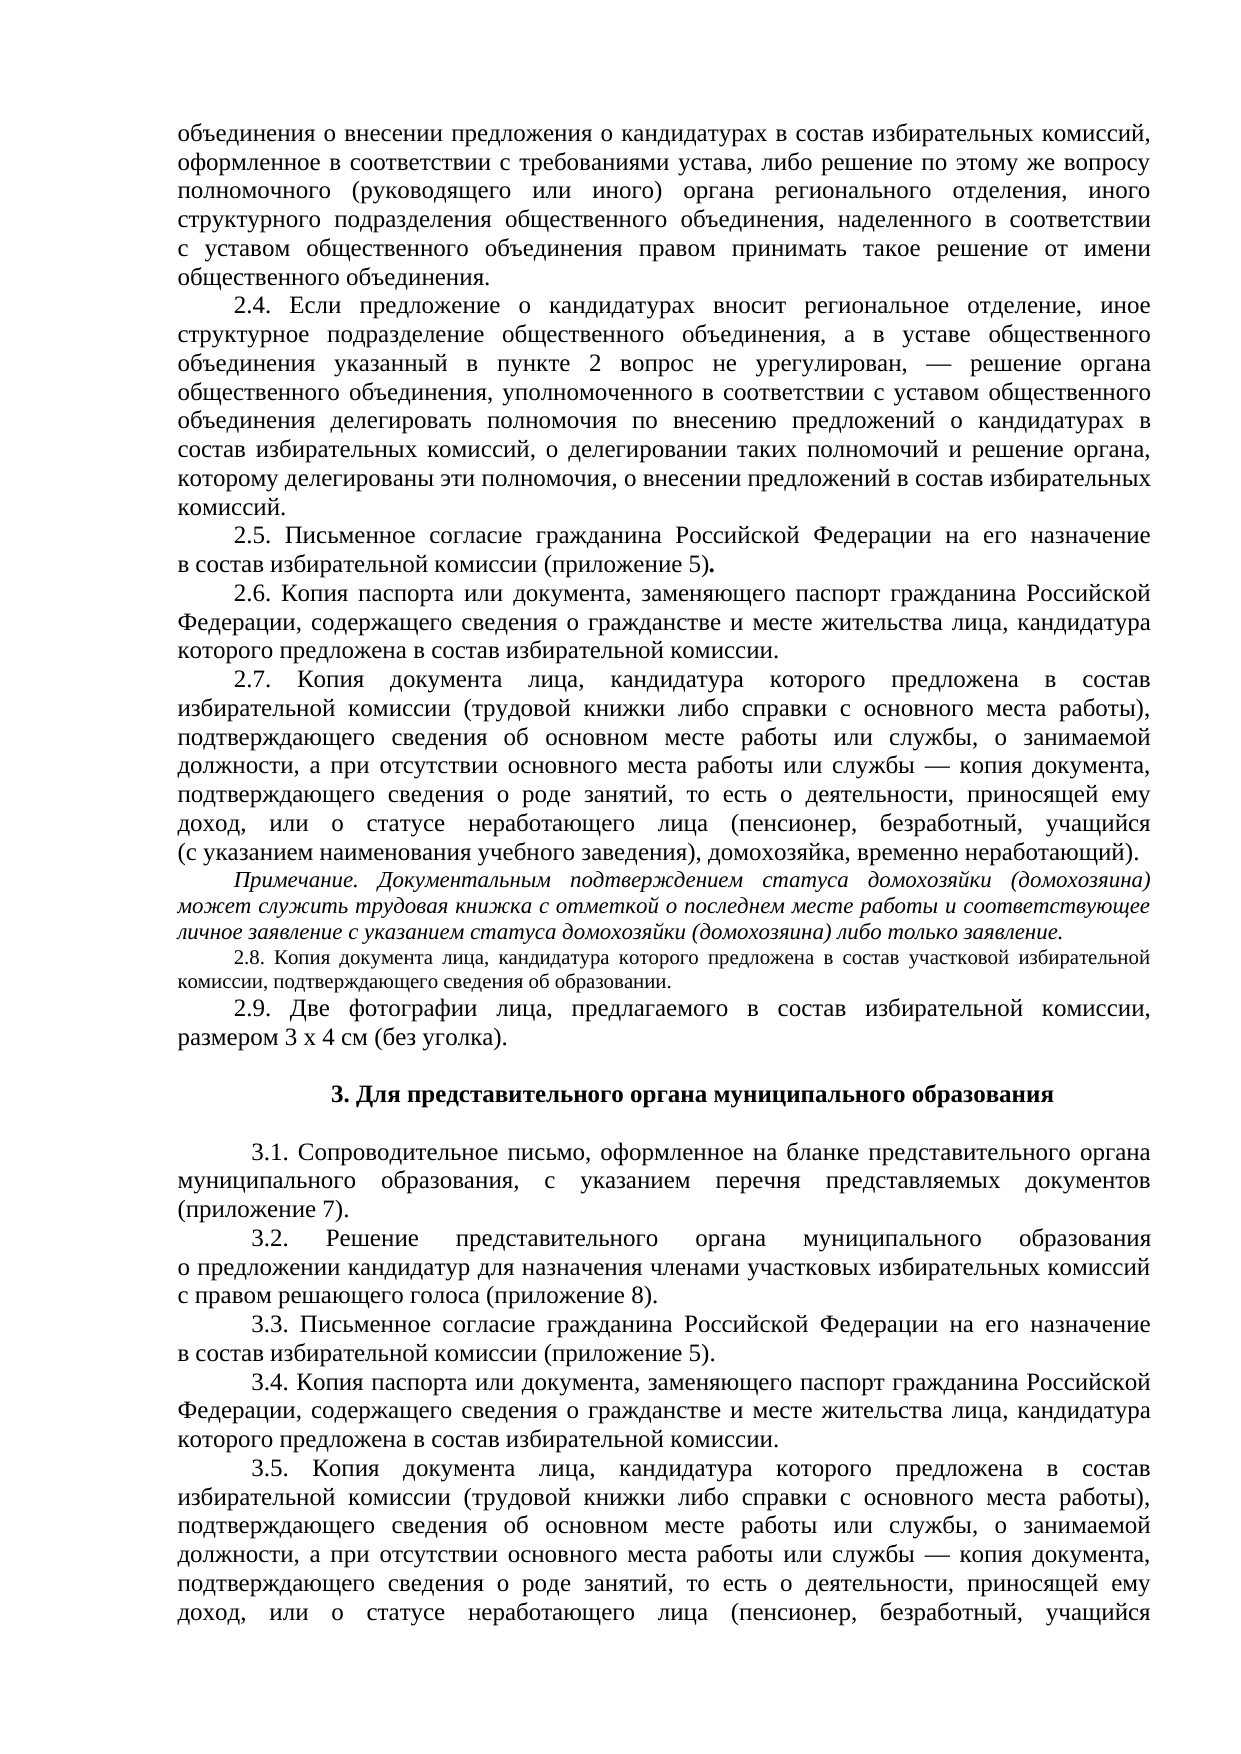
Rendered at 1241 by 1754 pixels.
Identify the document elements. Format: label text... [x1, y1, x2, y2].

text 2.5. Письменное согласие гражданина Российской Федерации на его назначение в состав избирательной комиссии (приложение 5). [177, 521, 1152, 578]
text 3.3. Письменное согласие гражданина Российской Федерации на его назначение в состав избирательной комиссии (приложение 5). [177, 1309, 1152, 1367]
text Примечание. Документальным подтверждением статуса домохозяйки (домохозяина) может служить трудовая книжка с отметкой о последнем месте работы и соответствующее личное заявление с указанием статуса домохозяйки (домохозяина) либо только заявление. [177, 866, 1152, 945]
text 2.9. Две фотографии лица, предлагаемого в состав избирательной комиссии, размером 3 x 4 см (без уголка). [177, 993, 1152, 1050]
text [177, 118, 1152, 291]
text 2.4. Если предложение о кандидатурах вносит региональное отделение, иное структурное подразделение общественного объединения, а в уставе общественного объединения указанный в пункте 2 вопрос не урегулирован, — решение органа общественного объединения, уполномоченного в соответствии с уставом общественного объединения делегировать полномочия по внесению предложений о кандидатурах в состав избирательных комиссий, о делегировании таких полномочий и решение органа, которому делегированы эти полномочия, о внесении предложений в состав избирательных комиссий. [177, 291, 1152, 521]
text 3.1. Сопроводительное письмо, оформленное на бланке представительного органа муниципального образования, с указанием перечня представляемых документов (приложение 7). [177, 1137, 1152, 1223]
text 2.8. Копия документа лица, кандидатура которого предложена в состав участковой избирательной комиссии, подтверждающего сведения об образовании. [177, 945, 1152, 993]
text 2.7. Копия документа лица, кандидатура которого предложена в состав избирательной комиссии (трудовой книжки либо справки с основного места работы), подтверждающего сведения об основном месте работы или службы, о занимаемой должности, а при отсутствии основного места работы или службы — копия документа, подтверждающего сведения о роде занятий, то есть о деятельности, приносящей ему доход, или о статусе неработающего лица (пенсионер, безработный, учащийся (с указанием наименования учебного заведения), домохозяйка, временно неработающий). [177, 664, 1152, 866]
text 2.6. Копия паспорта или документа, заменяющего паспорт гражданина Российской Федерации, содержащего сведения о гражданстве и месте жительства лица, кандидатура которого предложена в состав избирательной комиссии. [177, 578, 1152, 664]
text 3.4. Копия паспорта или документа, заменяющего паспорт гражданина Российской Федерации, содержащего сведения о гражданстве и месте жительства лица, кандидатура которого предложена в состав избирательной комиссии. [177, 1367, 1152, 1453]
text 3.2. Решение представительного органа муниципального образования о предложении кандидатур для назначения членами участковых избирательных комиссий с правом решающего голоса (приложение 8). [177, 1223, 1152, 1309]
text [177, 1453, 1152, 1625]
text 3. Для представительного органа муниципального образования [177, 1079, 1152, 1108]
